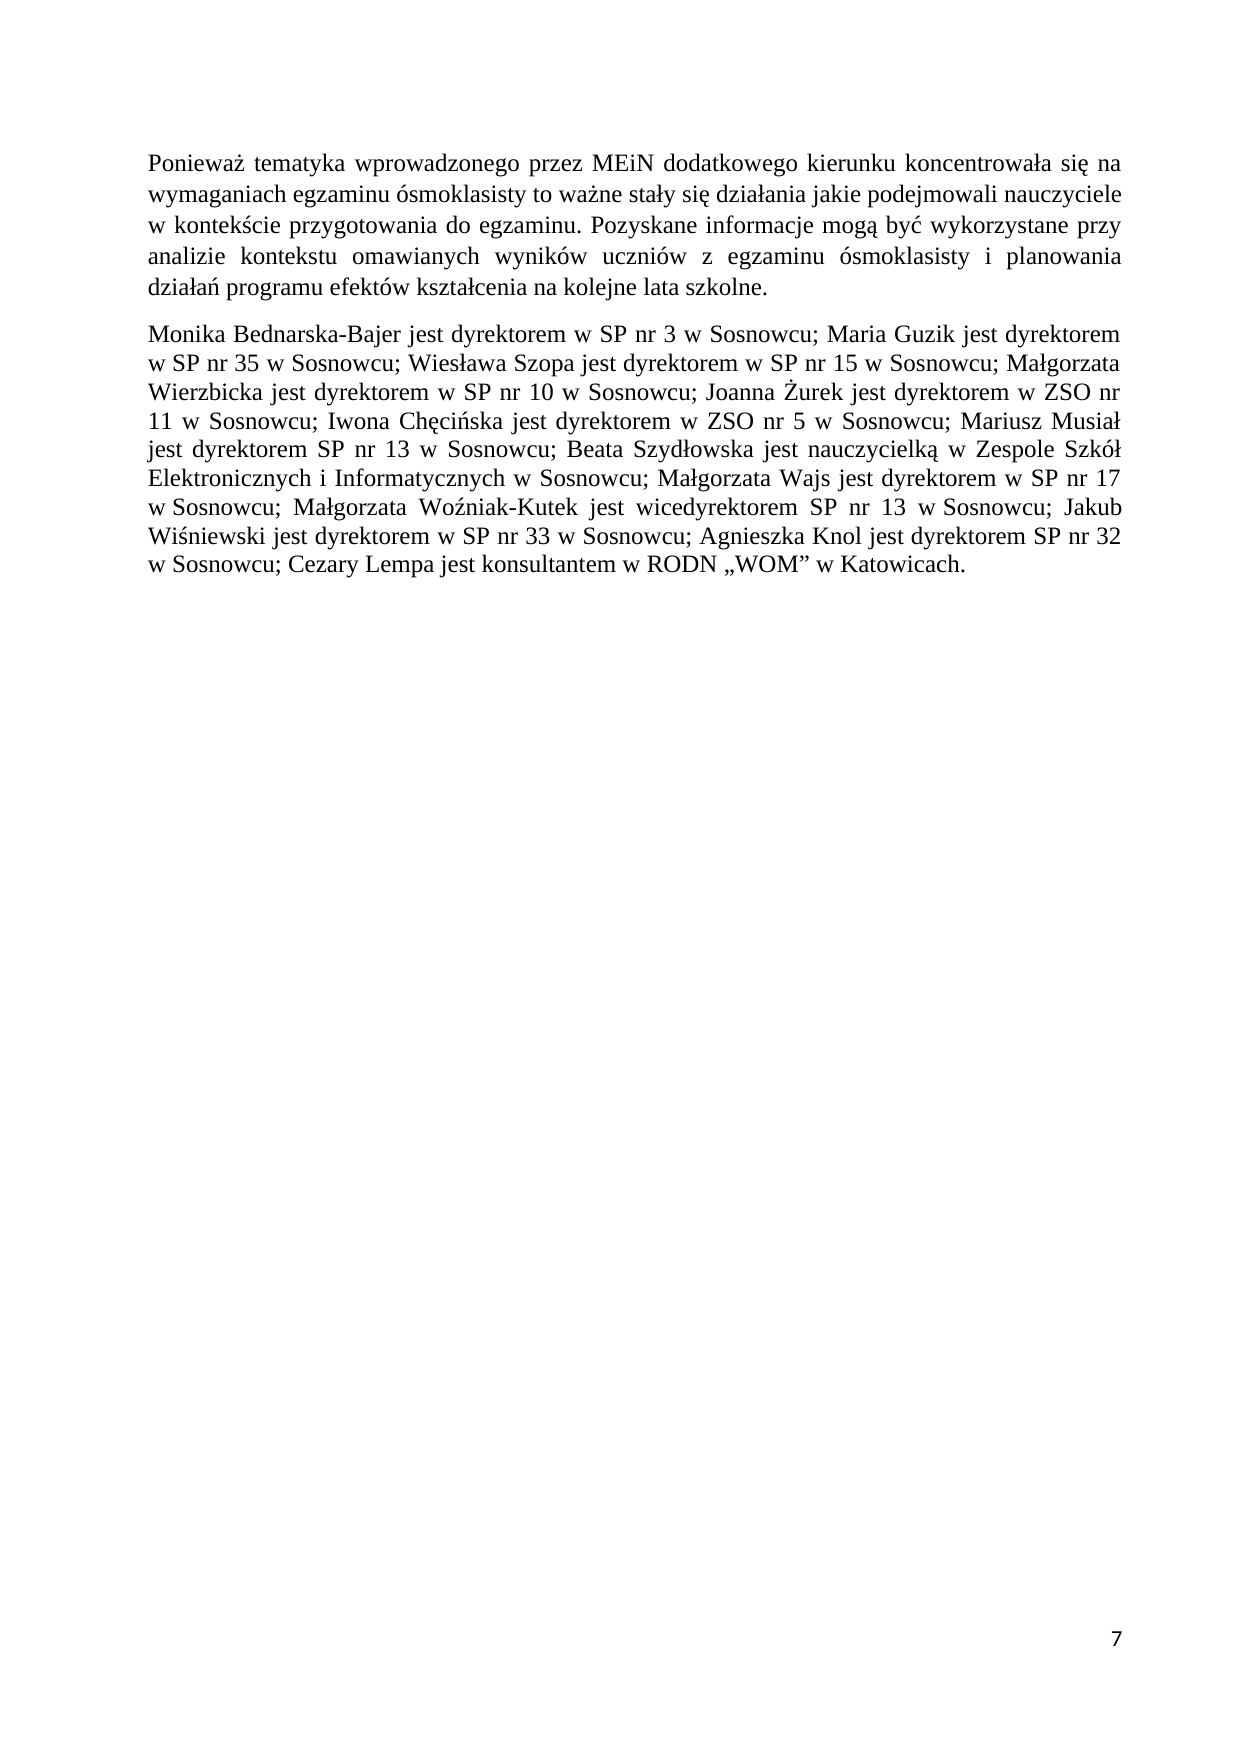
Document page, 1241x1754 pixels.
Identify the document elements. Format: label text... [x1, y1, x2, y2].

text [148, 148, 1122, 301]
text Monika Bednarska-Bajer jest dyrektorem w SP nr 3 w Sosnowcu; Maria Guzik jest dyrektorem w SP nr 35 w Sosnowcu; Wiesława Szopa jest dyrektorem w SP nr 15 w Sosnowcu; Małgorzata Wierzbicka jest dyrektorem w SP nr 10 w Sosnowcu; Joanna Żurek jest dyrektorem w ZSO nr 11 w Sosnowcu; Iwona Chęcińska jest dyrektorem w ZSO nr 5 w Sosnowcu; Mariusz Musiał jest dyrektorem SP nr 13 w Sosnowcu; Beata Szydłowska jest nauczycielką w Zespole Szkół Elektronicznych i Informatycznych w Sosnowcu; Małgorzata Wajs jest dyrektorem w SP nr 17 w Sosnowcu; Małgorzata Woźniak-Kutek jest wicedyrektorem SP nr 13 w Sosnowcu; Jakub Wiśniewski jest dyrektorem w SP nr 33 w Sosnowcu; Agnieszka Knol jest dyrektorem SP nr 32 w Sosnowcu; Cezary Lempa jest konsultantem w RODN „WOM” w Katowicach. [148, 319, 1122, 578]
